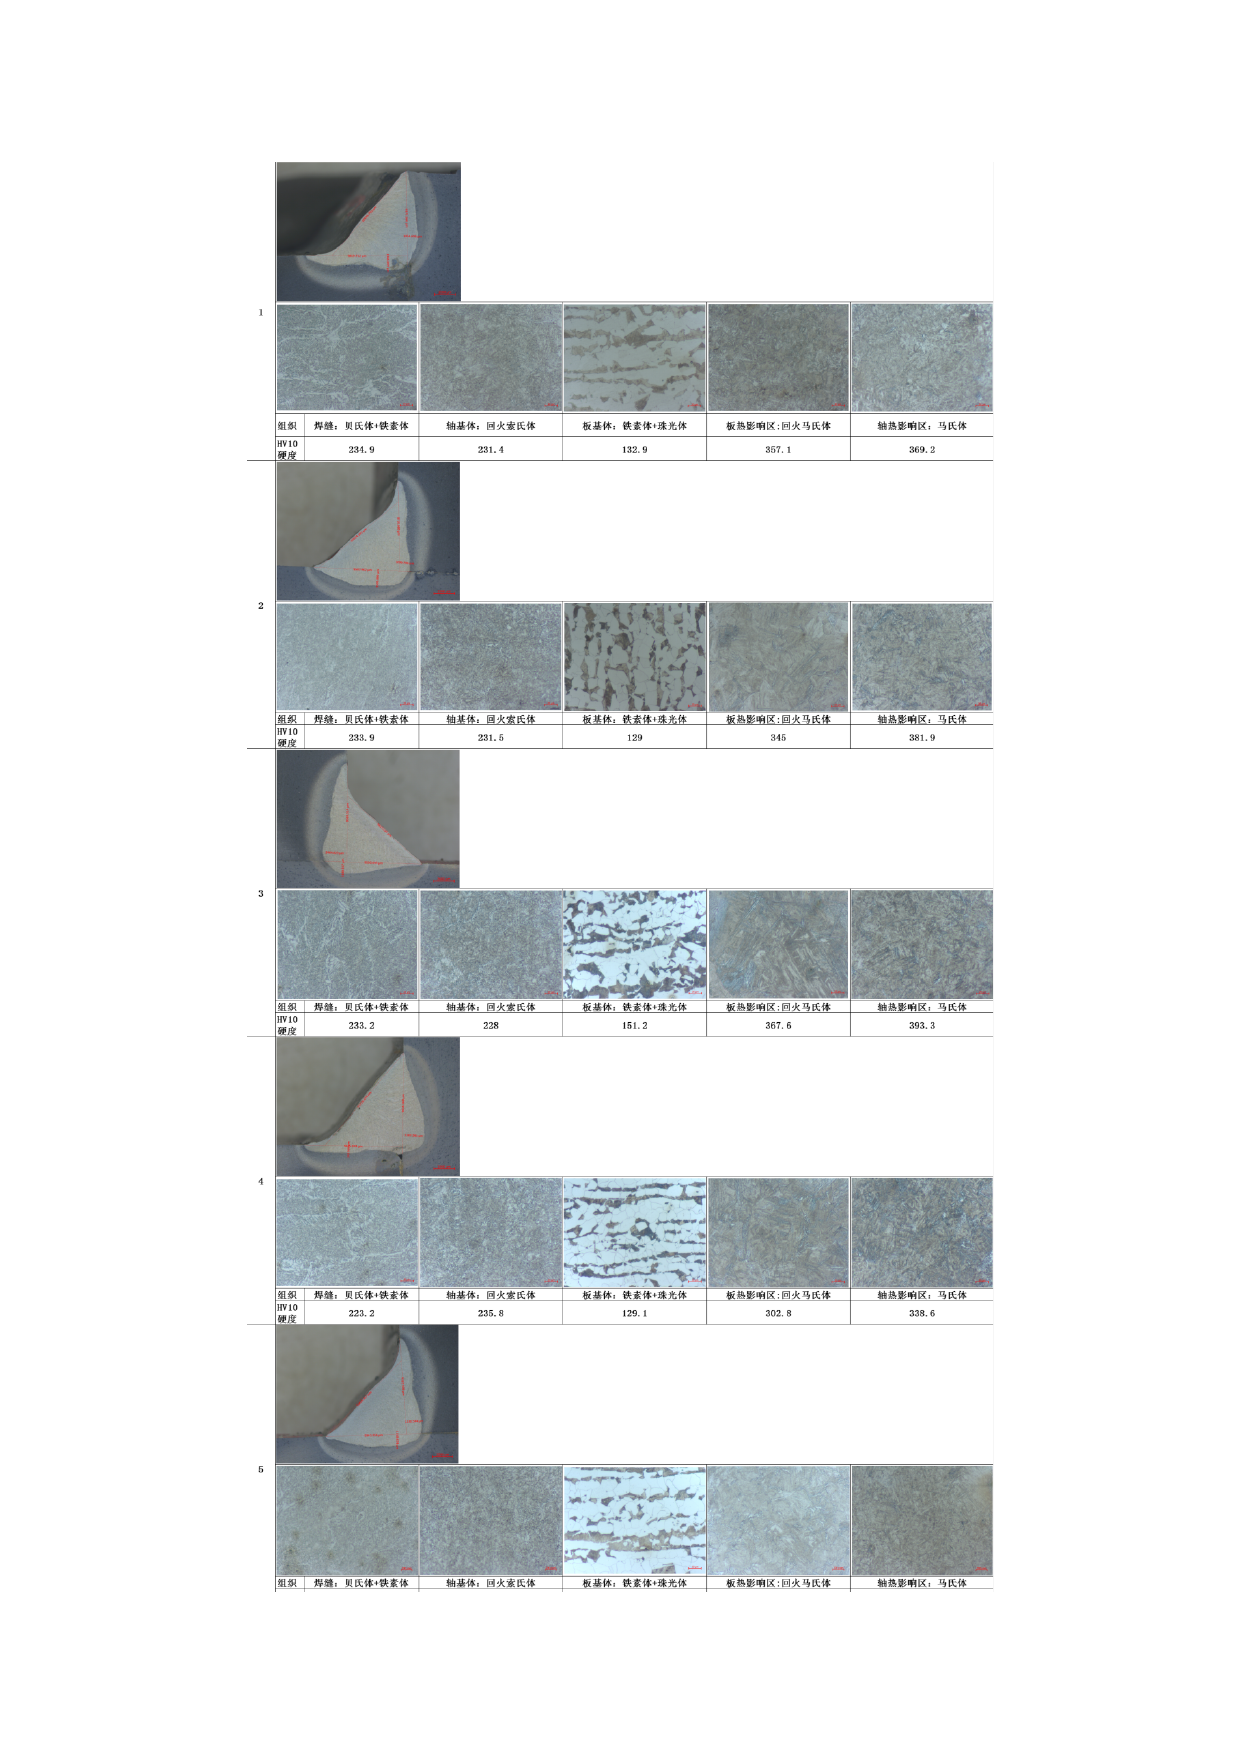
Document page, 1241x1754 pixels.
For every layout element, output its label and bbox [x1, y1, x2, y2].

picture [247, 162, 994, 1592]
